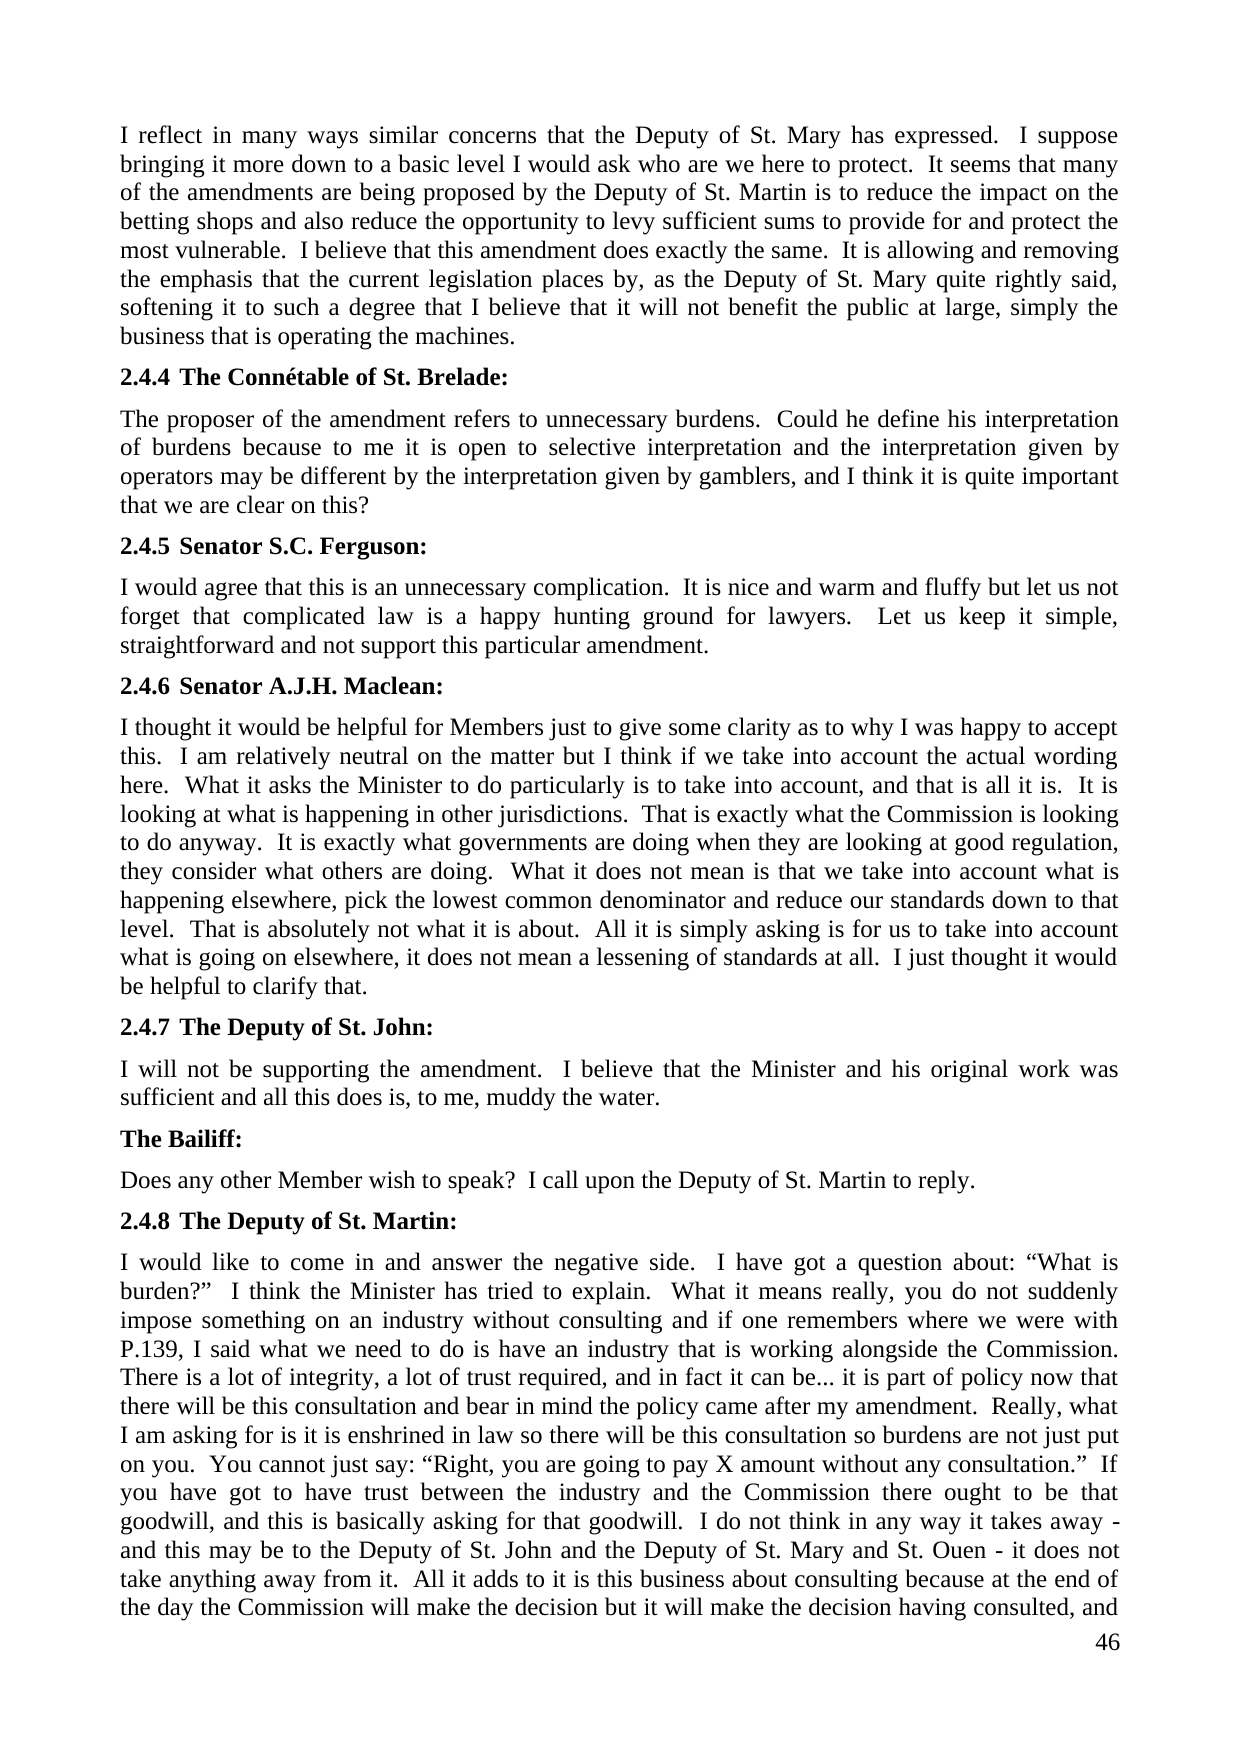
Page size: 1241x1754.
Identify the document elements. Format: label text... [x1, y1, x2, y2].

text I would agree that this is an unnecessary complication. It is nice and warm and fluffy but let us not forget that complicated law is a happy hunting ground for lawyers. Let us keep it simple, straightforward and not support this particular amendment. [120, 572, 1120, 659]
text Does any other Member wish to speak? I call upon the Deputy of St. Martin to reply. [120, 1165, 1120, 1194]
text I reflect in many ways similar concerns that the Deputy of St. Mary has expressed. I suppose bringing it more down to a basic level I would ask who are we here to protect. It seems that many of the amendments are being proposed by the Deputy of St. Martin is to reduce the impact on the betting shops and also reduce the opportunity to levy sufficient sums to provide for and protect the most vulnerable. I believe that this amendment does exactly the same. It is allowing and removing the emphasis that the current legislation places by, as the Deputy of St. Mary quite rightly said, softening it to such a degree that I believe that it will not benefit the public at large, simply the business that is operating the machines. [120, 120, 1120, 350]
text The proposer of the amendment refers to unnecessary burdens. Could he define his interpretation of burdens because to me it is open to selective interpretation and the interpretation given by operators may be different by the interpretation given by gamblers, and I think it is quite important that we are clear on this? [120, 404, 1120, 519]
subtitle 2.4.7 The Deputy of St. John: [120, 1012, 1120, 1041]
subtitle 2.4.6 Senator A.J.H. Maclean: [120, 671, 1120, 700]
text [120, 1247, 1120, 1621]
subtitle 2.4.8 The Deputy of St. Martin: [120, 1206, 1120, 1235]
text The Bailiff: [120, 1124, 1120, 1152]
subtitle 2.4.5 Senator S.C. Ferguson: [120, 531, 1120, 560]
text I will not be supporting the amendment. I believe that the Minister and his original work was sufficient and all this does is, to me, muddy the water. [120, 1054, 1120, 1111]
subtitle 2.4.4 The Connétable of St. Brelade: [120, 362, 1120, 391]
text I thought it would be helpful for Members just to give some clarity as to why I was happy to accept this. I am relatively neutral on the matter but I think if we take into account the actual wording here. What it asks the Minister to do particularly is to take into account, and that is all it is. It is looking at what is happening in other jurisdictions. That is exactly what the Commission is looking to do anyway. It is exactly what governments are doing when they are looking at good regulation, they consider what others are doing. What it does not mean is that we take into account what is happening elsewhere, pick the lowest common denominator and reduce our standards down to that level. That is absolutely not what it is about. All it is simply asking is for us to take into account what is going on elsewhere, it does not mean a lessening of standards at all. I just thought it would be helpful to clarify that. [120, 712, 1120, 1000]
